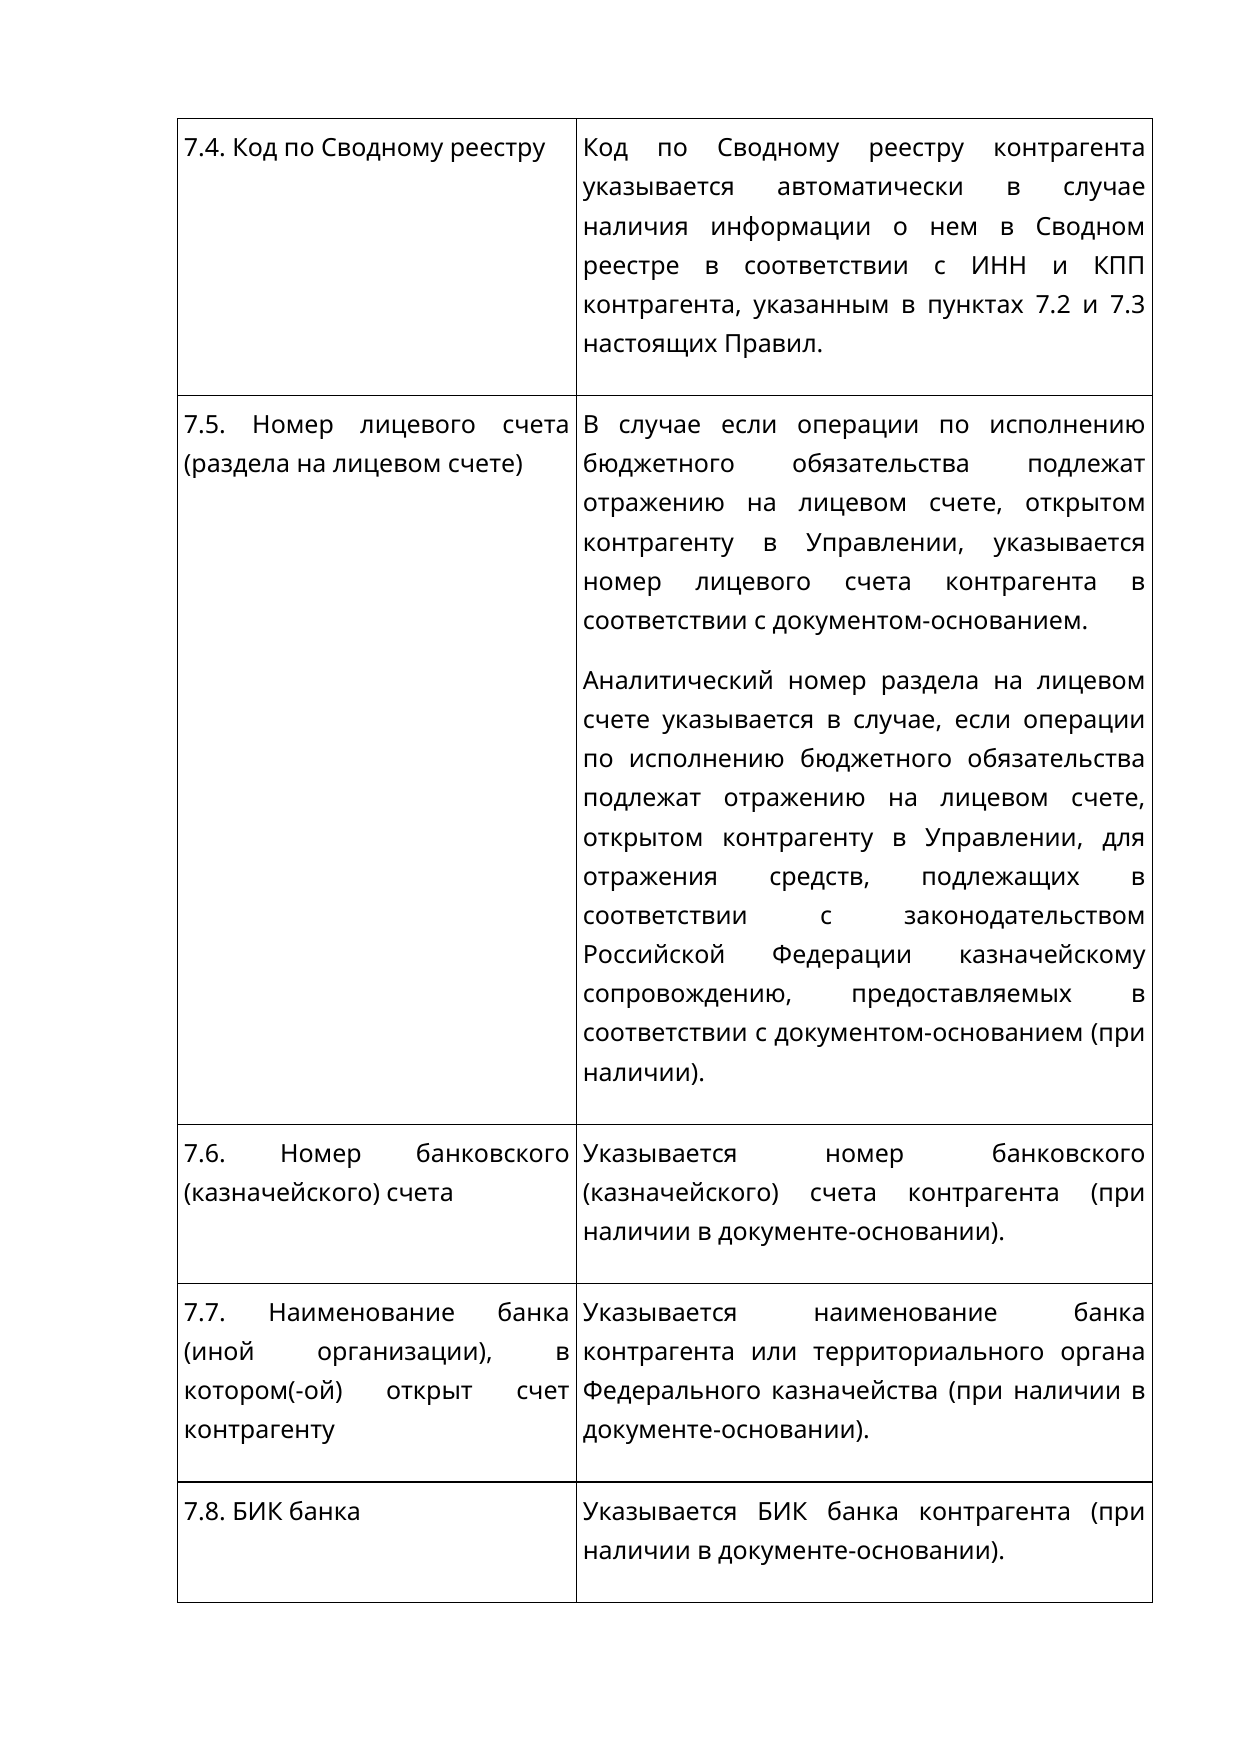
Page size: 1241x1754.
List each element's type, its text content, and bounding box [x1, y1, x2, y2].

table_cell 7.8. БИК банка [178, 1483, 576, 1602]
table_cell 7.4. Код по Сводному реестру [178, 119, 576, 395]
table_cell 7.6. Номер банковского (казначейского) счета [178, 1125, 576, 1283]
table_cell Указывается наименование банка контрагента или территориального органа Федерального казначейства (при наличии в документе-основании). [577, 1284, 1152, 1481]
table_cell Код по Сводному реестру контрагента указывается автоматически в случае наличия информации о нем в Сводном реестре в соответствии с ИНН и КПП контрагента, указанным в пунктах 7.2 и 7.3 настоящих Правил. [577, 119, 1152, 395]
table_cell 7.5. Номер лицевого счета (раздела на лицевом счете) [178, 396, 576, 1123]
table_cell В случае если операции по исполнению бюджетного обязательства подлежат отражению на лицевом счете, открытом контрагенту в Управлении, указывается номер лицевого счета контрагента в соответствии с документом-основанием. Аналитический номер раздела на лицевом счете указывается в случае, если операции по исполнению бюджетного обязательства подлежат отражению на лицевом счете, открытом контрагенту в Управлении, для отражения средств, подлежащих в соответствии с законодательством Российской Федерации казначейскому сопровождению, предоставляемых в соответствии с документом-основанием (при наличии). [577, 396, 1152, 1123]
table_cell Указывается номер банковского (казначейского) счета контрагента (при наличии в документе-основании). [577, 1125, 1152, 1283]
table_cell Указывается БИК банка контрагента (при наличии в документе-основании). [577, 1483, 1152, 1602]
table_cell 7.7. Наименование банка (иной организации), в котором(-ой) открыт счет контрагенту [178, 1284, 576, 1481]
